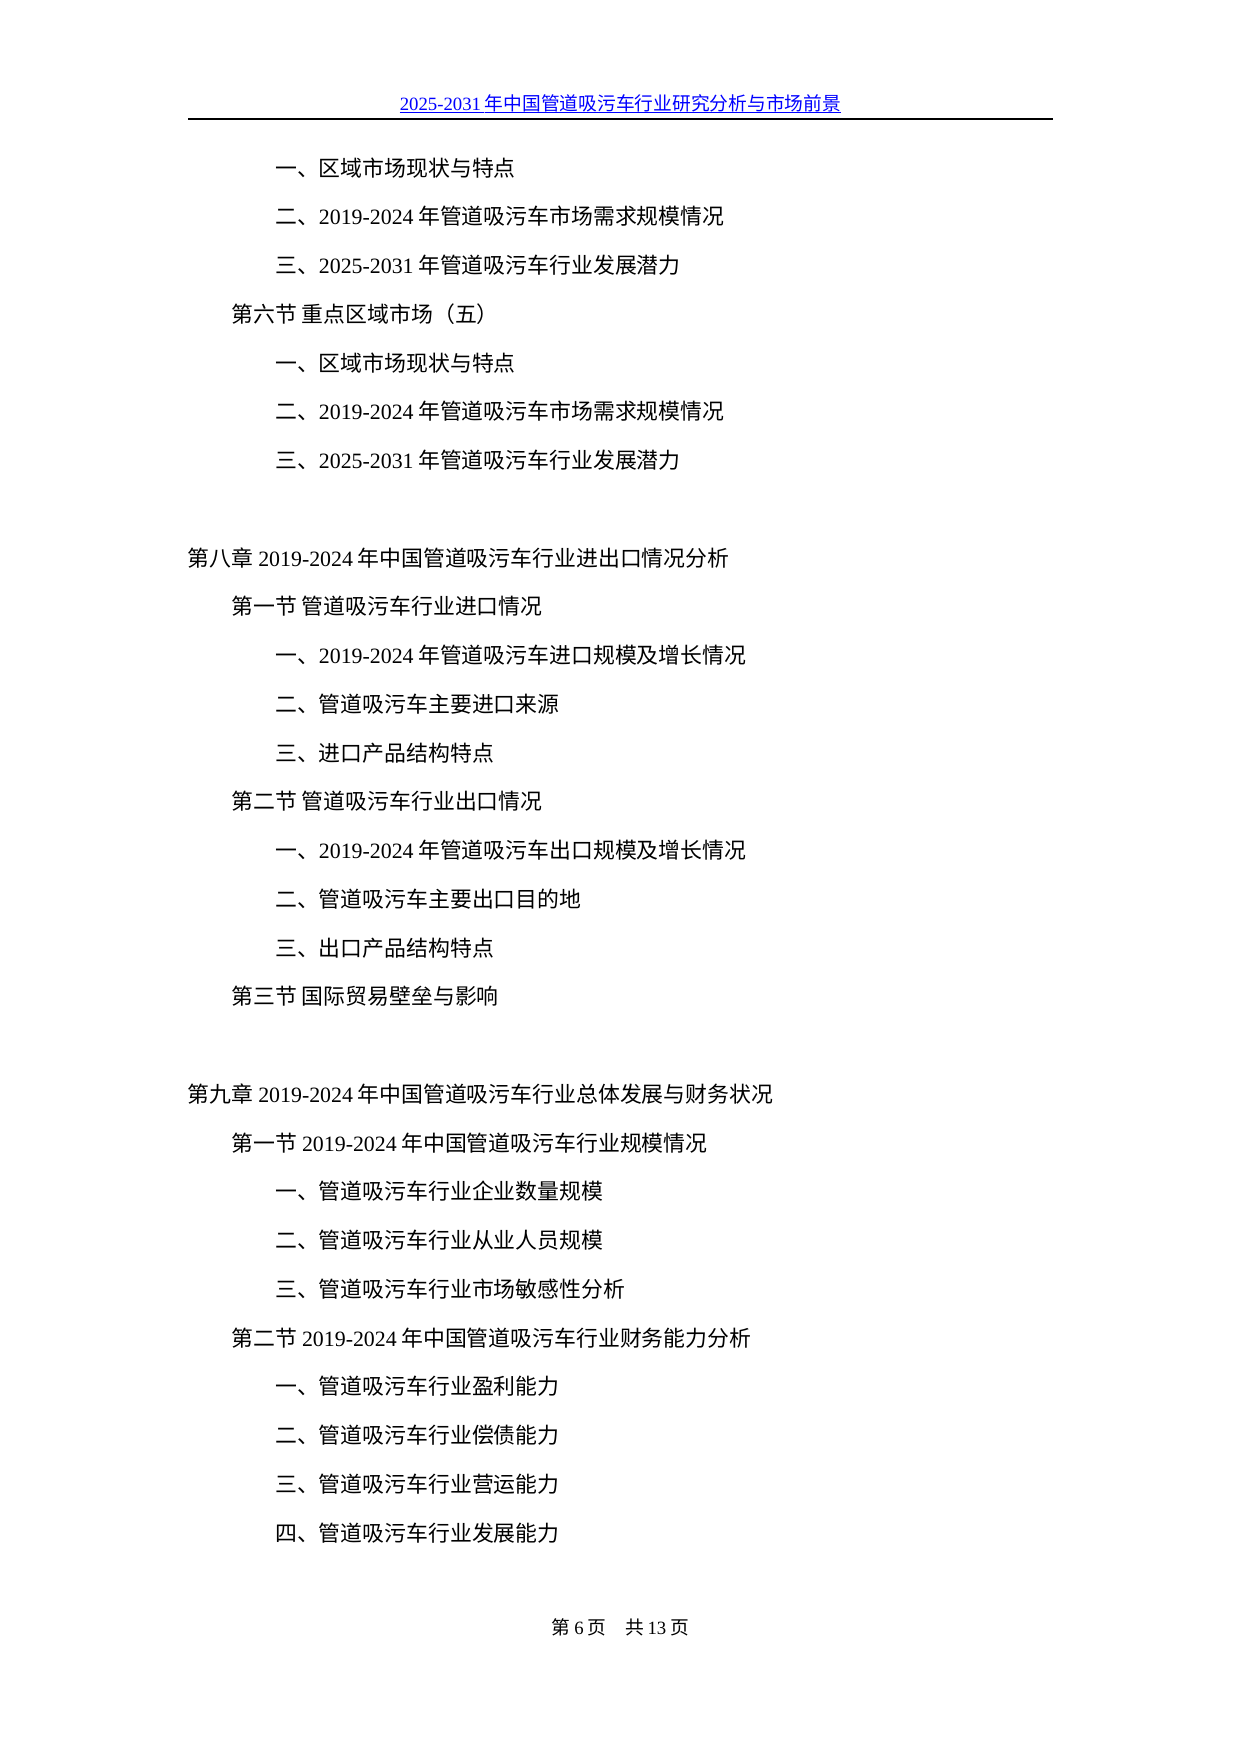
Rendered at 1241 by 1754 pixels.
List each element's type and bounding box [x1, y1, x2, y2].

text [187, 150, 1053, 1548]
